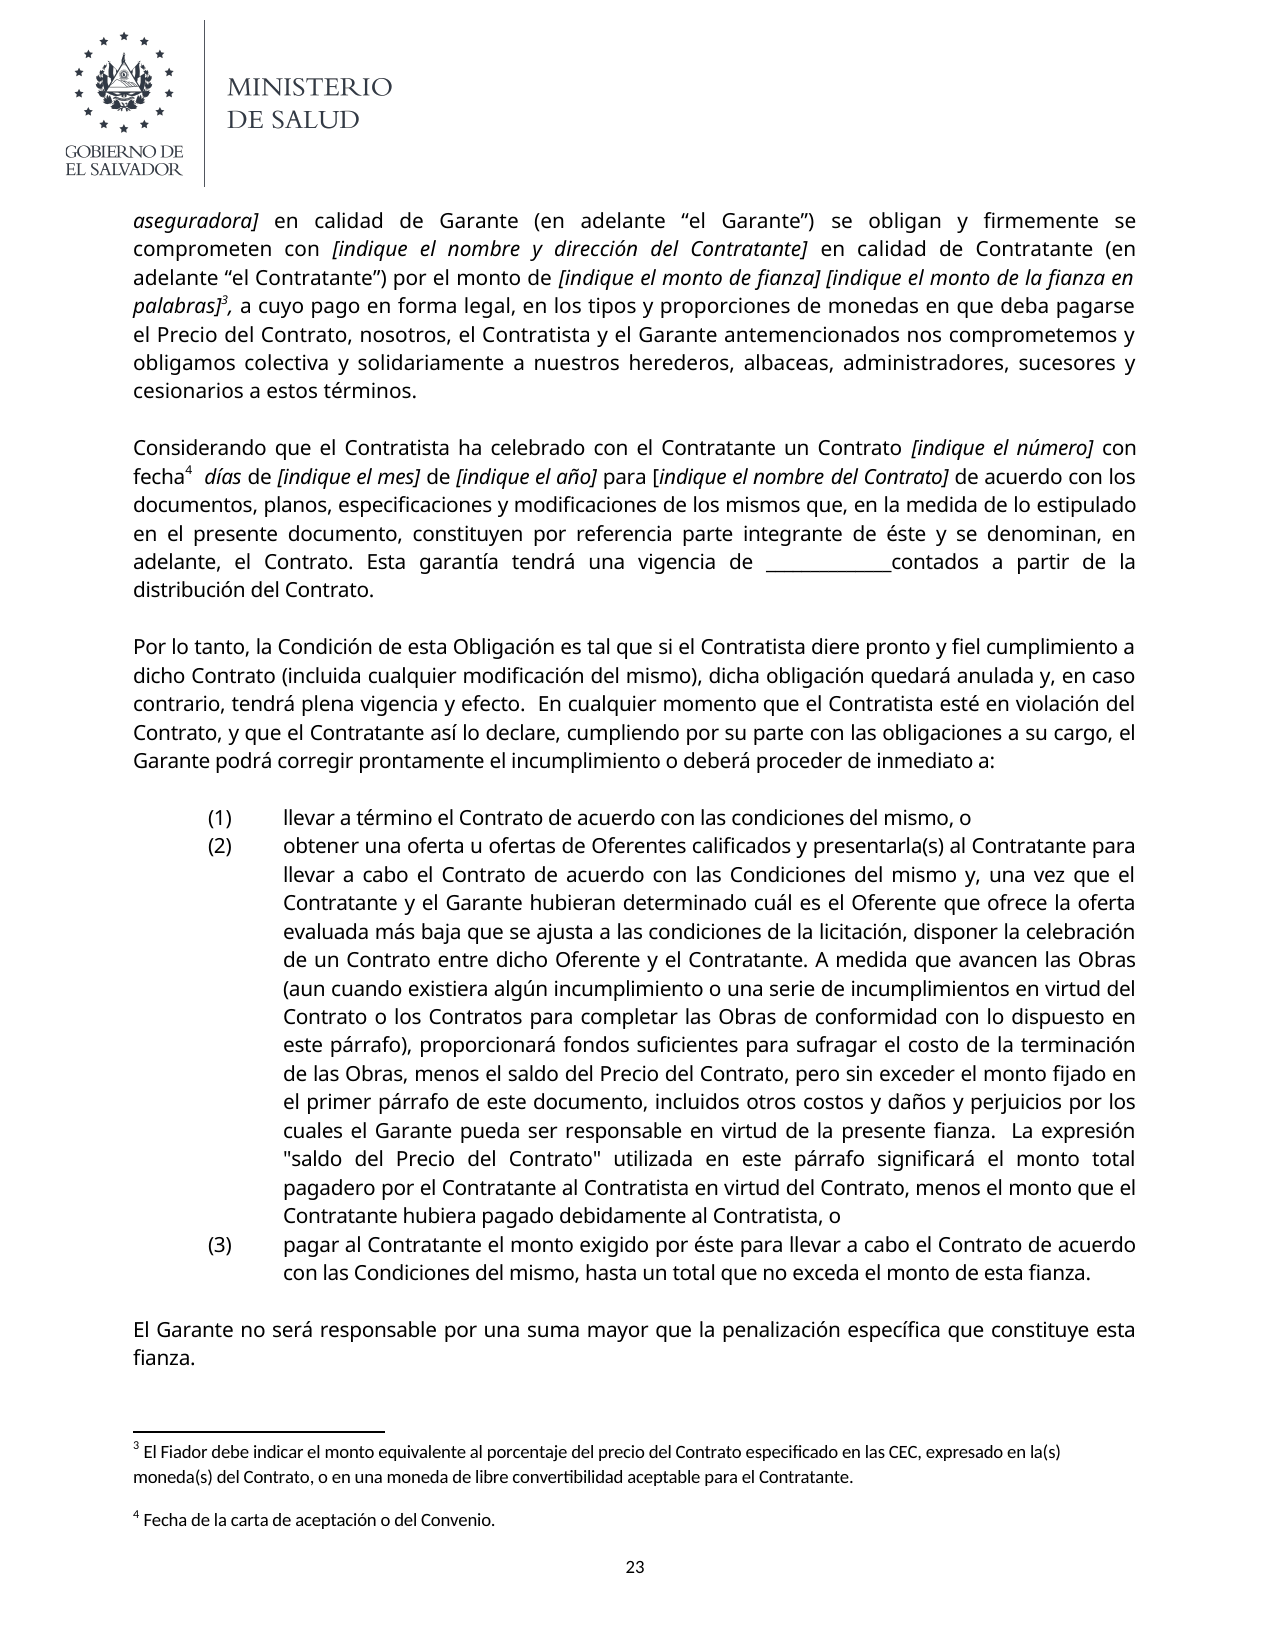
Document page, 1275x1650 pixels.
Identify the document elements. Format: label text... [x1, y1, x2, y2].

text (2) obtener una oferta u ofertas de Oferentes calificados y presentarla(s) al Contratante para llevar a cabo el Contrato de acuerdo con las Condiciones del mismo y, una vez que el Contratante y el Garante hubieran determinado cuál es el Oferente que ofrece la oferta evaluada más baja que se ajusta a las condiciones de la licitación, disponer la celebración de un Contrato entre dicho Oferente y el Contratante. A medida que avancen las Obras (aun cuando existiera algún incumplimiento o una serie de incumplimientos en virtud del Contrato o los Contratos para completar las Obras de conformidad con lo dispuesto en este párrafo), proporcionará fondos suficientes para sufragar el costo de la terminación de las Obras, menos el saldo del Precio del Contrato, pero sin exceder el monto fijado en el primer párrafo de este documento, incluidos otros costos y daños y perjuicios por los cuales el Garante pueda ser responsable en virtud de la presente fianza. La expresión "saldo del Precio del Contrato" utilizada en este párrafo significará el monto total pagadero por el Contratante al Contratista en virtud del Contrato, menos el monto que el Contratante hubiera pagado debidamente al Contratista, o [133, 832, 1137, 1230]
text (3) pagar al Contratante el monto exigido por éste para llevar a cabo el Contrato de acuerdo con las Condiciones del mismo, hasta un total que no exceda el monto de esta fianza. [208, 1230, 1137, 1287]
picture [65, 20, 393, 187]
text (1) llevar a término el Contrato de acuerdo con las condiciones del mismo, o [133, 803, 1137, 832]
text Considerando que el Contratista ha celebrado con el Contratante un Contrato [indique el número] con fecha días de [indique el mes] de [indique el año] para [indique el nombre del Contrato] de acuerdo con los documentos, planos, especificaciones y modificaciones de los mismos que, en la medida de lo estipulado en el presente documento, constituyen por referencia parte integrante de éste y se denominan, en adelante, el Contrato. Esta garantía tendrá una vigencia de ______________contados a partir de la distribución del Contrato. [133, 433, 1137, 604]
text El Garante no será responsable por una suma mayor que la penalización específica que constituye esta fianza. [133, 1315, 1137, 1372]
text Por lo tanto, la Condición de esta Obligación es tal que si el Contratista diere pronto y fiel cumplimiento a dicho Contrato (incluida cualquier modificación del mismo), dicha obligación quedará anulada y, en caso contrario, tendrá plena vigencia y efecto. En cualquier momento que el Contratista esté en violación del Contrato, y que el Contratante así lo declare, cumpliendo por su parte con las obligaciones a su cargo, el Garante podrá corregir prontamente el incumplimiento o deberá proceder de inmediato a: [133, 632, 1137, 775]
